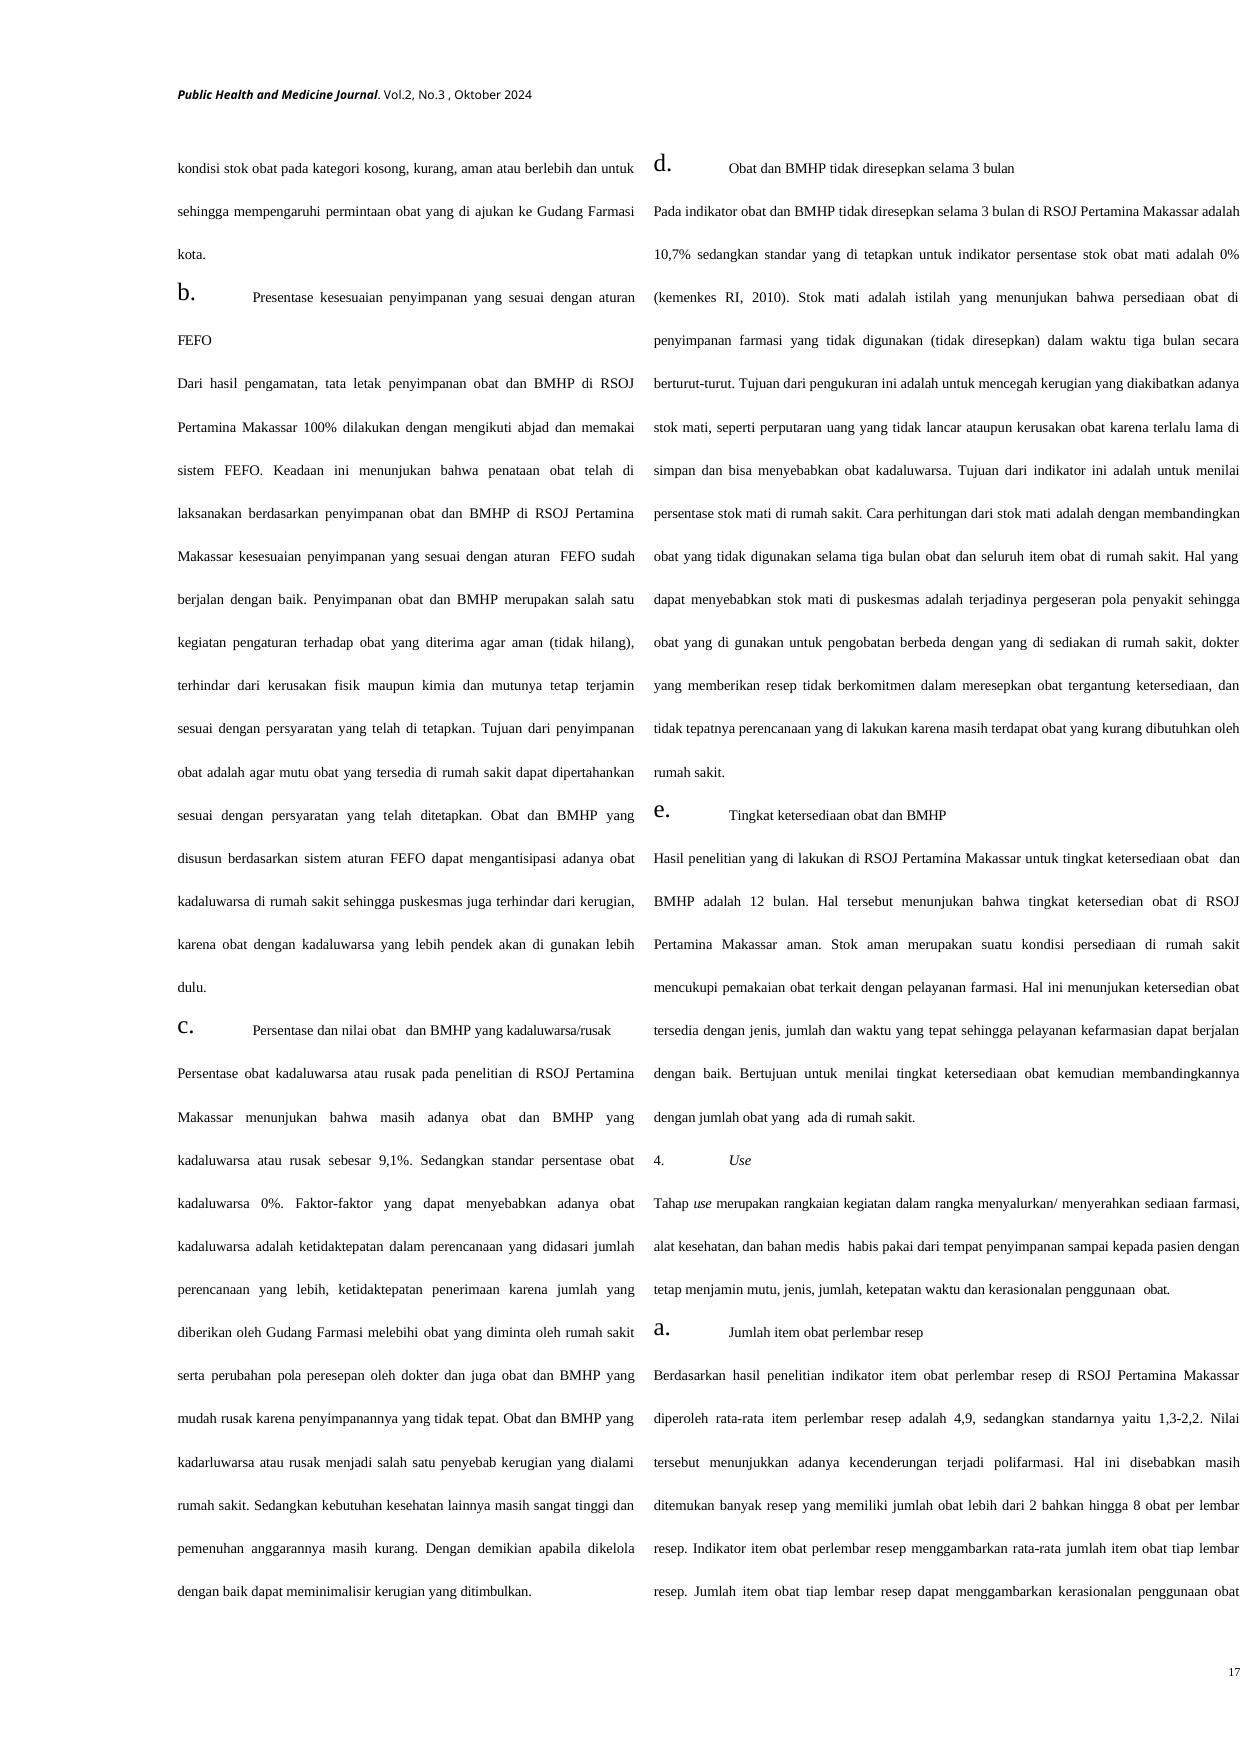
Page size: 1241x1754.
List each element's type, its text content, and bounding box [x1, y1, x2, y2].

list Hasil penelitian yang di lakukan di RSOJ Pertamina Makassar untuk tingkat ketersediaan obat dan BMHP adalah 12 bulan. Hal tersebut menunjukan bahwa tingkat ketersedian obat di RSOJ Pertamina Makassar aman. Stok aman merupakan suatu kondisi persediaan di rumah sakit mencukupi pemakaian obat terkait dengan pelayanan farmasi. Hal ini menunjukan ketersedian obat tersedia dengan jenis, jumlah dan waktu yang tepat sehingga pelayanan kefarmasian dapat berjalan dengan baik. Bertujuan untuk menilai tingkat ketersediaan obat kemudian membandingkannya dengan jumlah obat yang ada di rumah sakit. [653, 838, 1240, 1125]
list Persentase dan nilai obat dan BMHP yang kadaluwarsa/rusak [177, 1010, 635, 1039]
list Obat dan BMHP tidak diresepkan selama 3 bulan [653, 148, 1240, 176]
list Dari hasil pengamatan, tata letak penyimpanan obat dan BMHP di RSOJ Pertamina Makassar 100% dilakukan dengan mengikuti abjad dan memakai sistem FEFO. Keadaan ini menunjukan bahwa penataan obat telah di laksanakan berdasarkan penyimpanan obat dan BMHP di RSOJ Pertamina Makassar kesesuaian penyimpanan yang sesuai dengan aturan FEFO sudah berjalan dengan baik. Penyimpanan obat dan BMHP merupakan salah satu kegiatan pengaturan terhadap obat yang diterima agar aman (tidak hilang), terhindar dari kerusakan fisik maupun kimia dan mutunya tetap terjamin sesuai dengan persyaratan yang telah di tetapkan. Tujuan dari penyimpanan obat adalah agar mutu obat yang tersedia di rumah sakit dapat dipertahankan sesuai dengan persyaratan yang telah ditetapkan. Obat dan BMHP yang disusun berdasarkan sistem aturan FEFO dapat mengantisipasi adanya obat kadaluwarsa di rumah sakit sehingga puskesmas juga terhindar dari kerugian, karena obat dengan kadaluwarsa yang lebih pendek akan di gunakan lebih dulu. [177, 363, 635, 996]
list Persentase obat kadaluwarsa atau rusak pada penelitian di RSOJ Pertamina Makassar menunjukan bahwa masih adanya obat dan BMHP yang kadaluwarsa atau rusak sebesar 9,1%. Sedangkan standar persentase obat kadaluwarsa 0%. Faktor-faktor yang dapat menyebabkan adanya obat kadaluwarsa adalah ketidaktepatan dalam perencanaan yang didasari jumlah perencanaan yang lebih, ketidaktepatan penerimaan karena jumlah yang diberikan oleh Gudang Farmasi melebihi obat yang diminta oleh rumah sakit serta perubahan pola peresepan oleh dokter dan juga obat dan BMHP yang mudah rusak karena penyimpanannya yang tidak tepat. Obat dan BMHP yang kadarluwarsa atau rusak menjadi salah satu penyebab kerugian yang dialami rumah sakit. Sedangkan kebutuhan kesehatan lainnya masih sangat tinggi dan pemenuhan anggarannya masih kurang. Dengan demikian apabila dikelola dengan baik dapat meminimalisir kerugian yang ditimbulkan. [177, 1053, 635, 1599]
list Use [653, 1139, 1240, 1168]
list Tahap use merupakan rangkaian kegiatan dalam rangka menyalurkan/ menyerahkan sediaan farmasi, alat kesehatan, dan bahan medis habis pakai dari tempat penyimpanan sampai kepada pasien dengan tetap menjamin mutu, jenis, jumlah, ketepatan waktu dan kerasionalan penggunaan obat. [653, 1183, 1240, 1298]
list Presentase kesesuaian penyimpanan yang sesuai dengan aturan FEFO [177, 277, 635, 349]
list Tingkat ketersediaan obat dan BMHP [653, 794, 1240, 823]
list Jumlah item obat perlembar resep [653, 1312, 1240, 1341]
list Pada indikator obat dan BMHP tidak diresepkan selama 3 bulan di RSOJ Pertamina Makassar adalah 10,7% sedangkan standar yang di tetapkan untuk indikator persentase stok obat mati adalah 0% (kemenkes RI, 2010). Stok mati adalah istilah yang menunjukan bahwa persediaan obat di penyimpanan farmasi yang tidak digunakan (tidak diresepkan) dalam waktu tiga bulan secara berturut-turut. Tujuan dari pengukuran ini adalah untuk mencegah kerugian yang diakibatkan adanya stok mati, seperti perputaran uang yang tidak lancar ataupun kerusakan obat karena terlalu lama di simpan dan bisa menyebabkan obat kadaluwarsa. Tujuan dari indikator ini adalah untuk menilai persentase stok mati di rumah sakit. Cara perhitungan dari stok mati adalah dengan membandingkan obat yang tidak digunakan selama tiga bulan obat dan seluruh item obat di rumah sakit. Hal yang dapat menyebabkan stok mati di puskesmas adalah terjadinya pergeseran pola penyakit sehingga obat yang di gunakan untuk pengobatan berbeda dengan yang di sediakan di rumah sakit, dokter yang memberikan resep tidak berkomitmen dalam meresepkan obat tergantung ketersediaan, dan tidak tepatnya perencanaan yang di lakukan karena masih terdapat obat yang kurang dibutuhkan oleh rumah sakit. [653, 191, 1240, 780]
